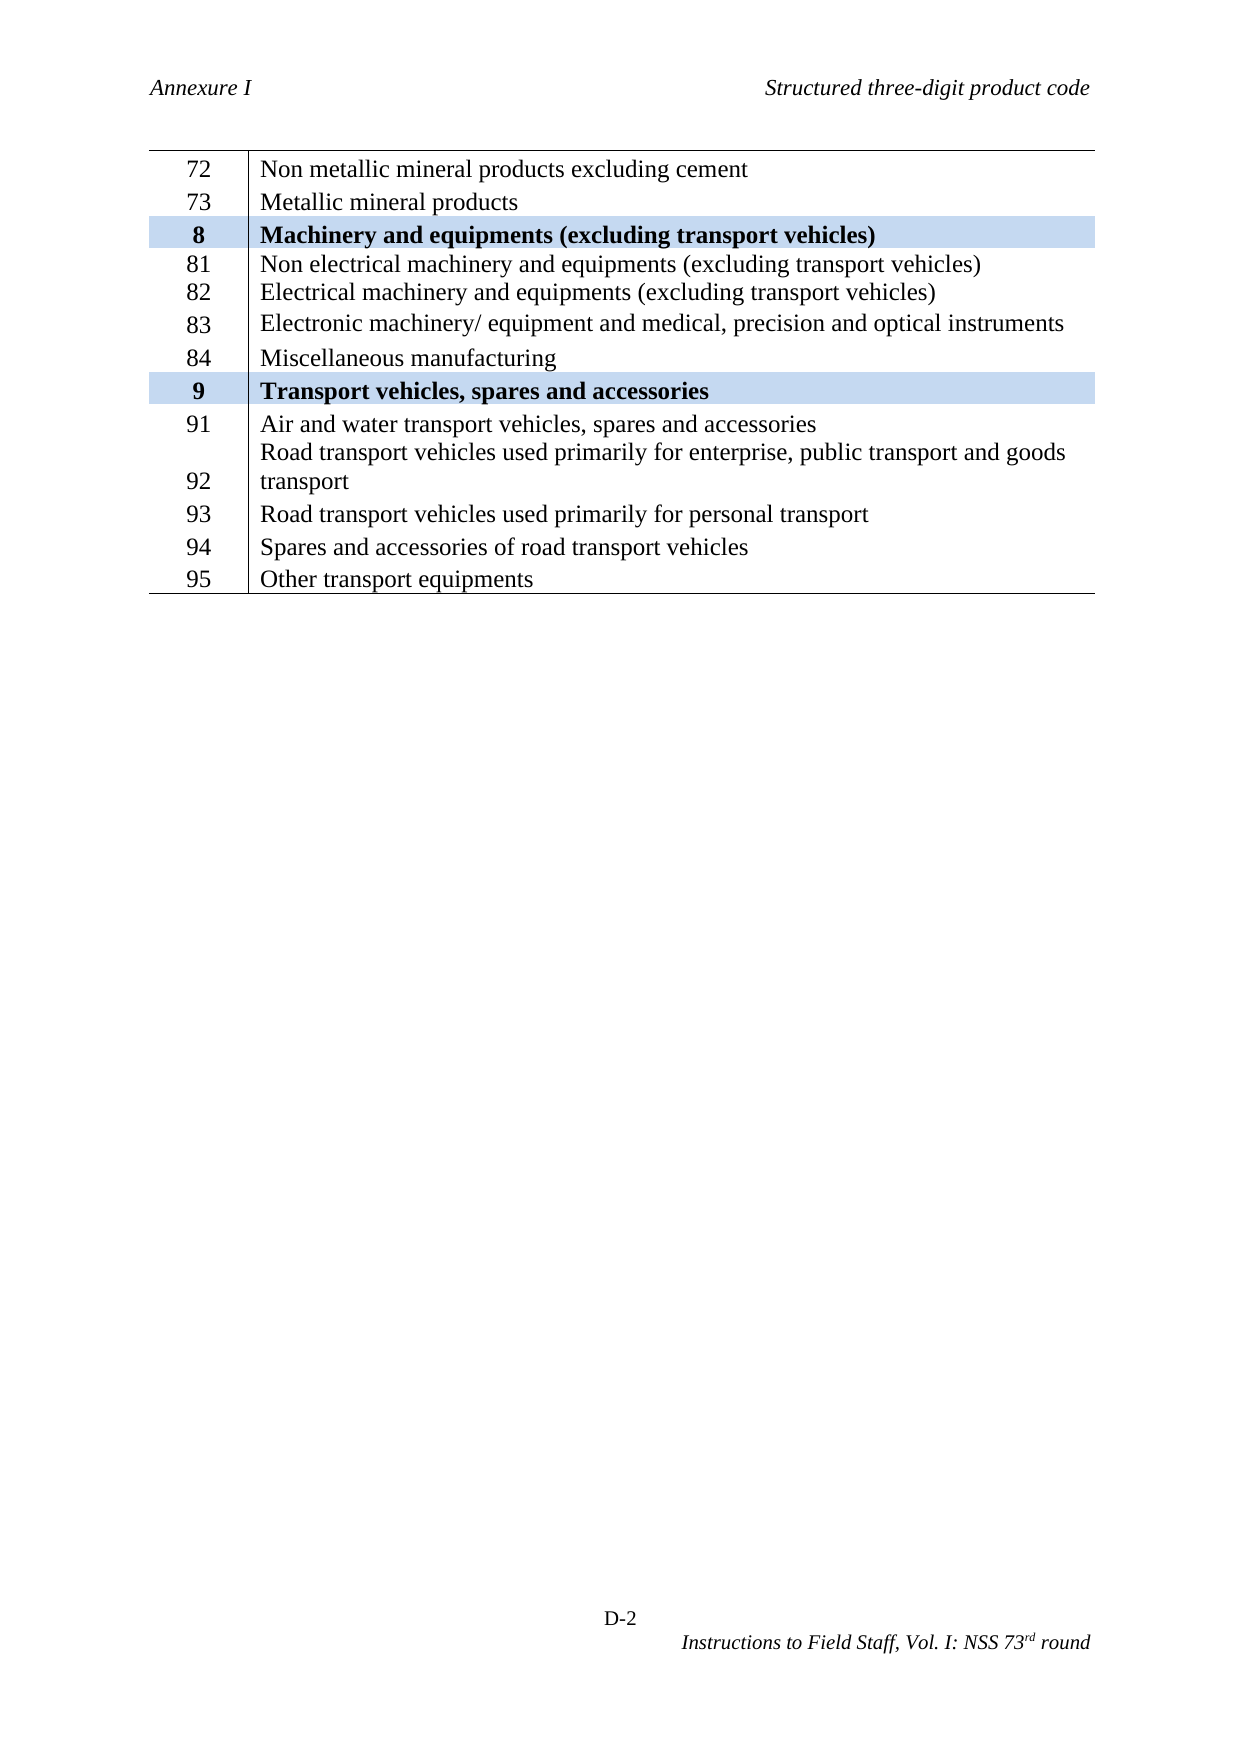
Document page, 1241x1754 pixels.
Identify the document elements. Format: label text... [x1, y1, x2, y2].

table_cell 81 [149, 249, 248, 277]
table_cell 91 [149, 405, 248, 437]
table_cell Miscellaneous manufacturing [249, 339, 1095, 372]
table_cell Air and water transport vehicles, spares and accessories [249, 405, 1095, 437]
table_cell Non electrical machinery and equipments (excluding transport vehicles) [249, 249, 1095, 277]
table_cell Road transport vehicles used primarily for personal transport [249, 495, 1095, 528]
table_cell Road transport vehicles used primarily for enterprise, public transport and goods transport [249, 438, 1095, 495]
table_cell 94 [149, 528, 248, 561]
table_cell Non metallic mineral products excluding cement [249, 151, 1095, 183]
table_cell 82 [149, 278, 248, 306]
table_cell 93 [149, 495, 248, 528]
table_cell 84 [149, 339, 248, 372]
table_cell 8 [149, 216, 248, 248]
table_cell Spares and accessories of road transport vehicles [249, 528, 1095, 561]
table_cell 9 [149, 372, 248, 404]
table_cell 72 [149, 151, 248, 183]
table_cell Other transport equipments [249, 561, 1095, 593]
table_cell 95 [149, 561, 248, 593]
table_cell Electrical machinery and equipments (excluding transport vehicles) [249, 278, 1095, 306]
table_cell Machinery and equipments (excluding transport vehicles) [249, 216, 1095, 248]
table_cell 73 [149, 183, 248, 216]
table_cell 83 [149, 306, 248, 339]
table_cell Electronic machinery/ equipment and medical, precision and optical instruments [249, 306, 1095, 339]
table_cell Transport vehicles, spares and accessories [249, 372, 1095, 404]
table_cell 92 [149, 438, 248, 495]
table_cell Metallic mineral products [249, 183, 1095, 216]
